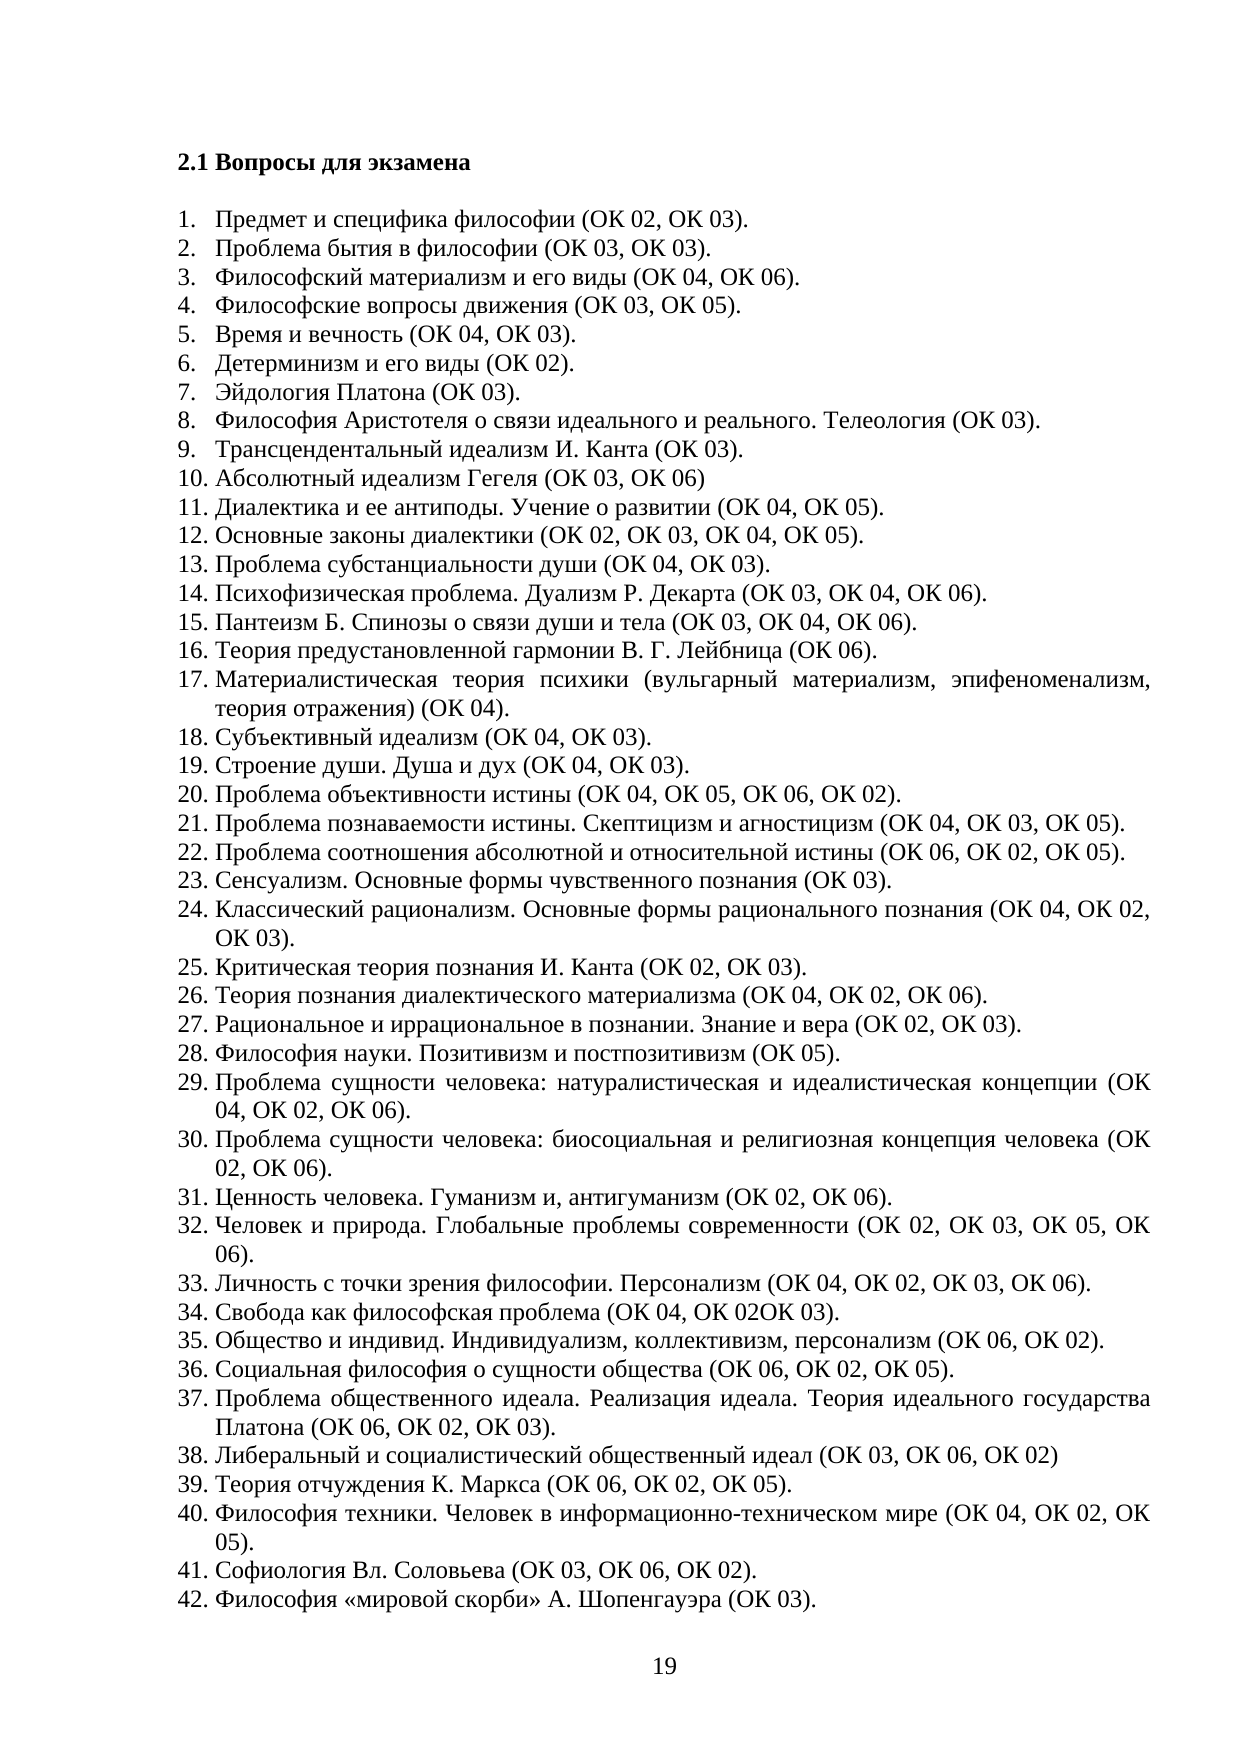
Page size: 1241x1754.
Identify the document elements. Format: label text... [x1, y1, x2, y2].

list Субъективный идеализм (ОК 04, ОК 03). [177, 722, 1152, 751]
list Теория отчуждения К. Маркса (ОК 06, ОК 02, ОК 05). [177, 1469, 1152, 1498]
list Пантеизм Б. Спинозы о связи души и тела (ОК 03, ОК 04, ОК 06). [177, 607, 1152, 636]
list Либеральный и социалистический общественный идеал (ОК 03, ОК 06, ОК 02) [177, 1441, 1152, 1469]
list Проблема познаваемости истины. Скептицизм и агностицизм (ОК 04, ОК 03, ОК 05). [177, 808, 1152, 837]
list Проблема общественного идеала. Реализация идеала. Теория идеального государства Платона (ОК 06, ОК 02, ОК 03). [177, 1383, 1152, 1441]
list Основные законы диалектики (ОК 02, ОК 03, ОК 04, ОК 05). [177, 521, 1152, 549]
list Строение души. Душа и дух (ОК 04, ОК 03). [177, 751, 1152, 779]
list Свобода как философская проблема (ОК 04, ОК 02ОК 03). [177, 1297, 1152, 1326]
list Теория познания диалектического материализма (ОК 04, ОК 02, ОК 06). [177, 981, 1152, 1009]
text 2.1 Вопросы для экзамена [177, 147, 1152, 176]
list Проблема сущности человека: биосоциальная и религиозная концепция человека (ОК 02, ОК 06). [177, 1124, 1152, 1182]
list Философия Аристотеля о связи идеального и реального. Телеология (ОК 03). [177, 406, 1152, 434]
list Философский материализм и его виды (ОК 04, ОК 06). [177, 262, 1152, 291]
list Классический рационализм. Основные формы рационального познания (ОК 04, ОК 02, ОК 03). [177, 894, 1152, 952]
list Человек и природа. Глобальные проблемы современности (ОК 02, ОК 03, ОК 05, ОК 06). [177, 1211, 1152, 1268]
list Эйдология Платона (ОК 03). [177, 377, 1152, 406]
list Философия «мировой скорби» А. Шопенгауэра (ОК 03). [177, 1584, 1152, 1613]
list Социальная философия о сущности общества (ОК 06, ОК 02, ОК 05). [177, 1354, 1152, 1383]
list Трансцендентальный идеализм И. Канта (ОК 03). [177, 434, 1152, 463]
list Проблема соотношения абсолютной и относительной истины (ОК 06, ОК 02, ОК 05). [177, 837, 1152, 866]
list Предмет и специфика философии (ОК 02, ОК 03). [177, 204, 1152, 233]
list Критическая теория познания И. Канта (ОК 02, ОК 03). [177, 952, 1152, 981]
list Материалистическая теория психики (вульгарный материализм, эпифеноменализм, теория отражения) (ОК 04). [177, 664, 1152, 722]
list Психофизическая проблема. Дуализм Р. Декарта (ОК 03, ОК 04, ОК 06). [177, 578, 1152, 607]
list Философские вопросы движения (ОК 03, ОК 05). [177, 291, 1152, 319]
list Ценность человека. Гуманизм и, антигуманизм (ОК 02, ОК 06). [177, 1182, 1152, 1211]
list Проблема сущности человека: натуралистическая и идеалистическая концепции (ОК 04, ОК 02, ОК 06). [177, 1067, 1152, 1124]
list Рациональное и иррациональное в познании. Знание и вера (ОК 02, ОК 03). [177, 1009, 1152, 1038]
list Общество и индивид. Индивидуализм, коллективизм, персонализм (ОК 06, ОК 02). [177, 1326, 1152, 1354]
list Философия техники. Человек в информационно-техническом мире (ОК 04, ОК 02, ОК 05). [177, 1498, 1152, 1556]
list Проблема субстанциальности души (ОК 04, ОК 03). [177, 549, 1152, 578]
list Софиология Вл. Соловьева (ОК 03, ОК 06, ОК 02). [177, 1556, 1152, 1584]
list Теория предустановленной гармонии В. Г. Лейбница (ОК 06). [177, 636, 1152, 664]
list Проблема бытия в философии (ОК 03, ОК 03). [177, 233, 1152, 262]
list Сенсуализм. Основные формы чувственного познания (ОК 03). [177, 866, 1152, 894]
list Личность с точки зрения философии. Персонализм (ОК 04, ОК 02, ОК 03, ОК 06). [177, 1268, 1152, 1297]
list Проблема объективности истины (ОК 04, ОК 05, ОК 06, ОК 02). [177, 779, 1152, 808]
list Время и вечность (ОК 04, ОК 03). [177, 319, 1152, 348]
list Диалектика и ее антиподы. Учение о развитии (ОК 04, ОК 05). [177, 492, 1152, 521]
list Абсолютный идеализм Гегеля (ОК 03, ОК 06) [177, 463, 1152, 492]
list Детерминизм и его виды (ОК 02). [177, 348, 1152, 377]
list Философия науки. Позитивизм и постпозитивизм (ОК 05). [177, 1038, 1152, 1067]
